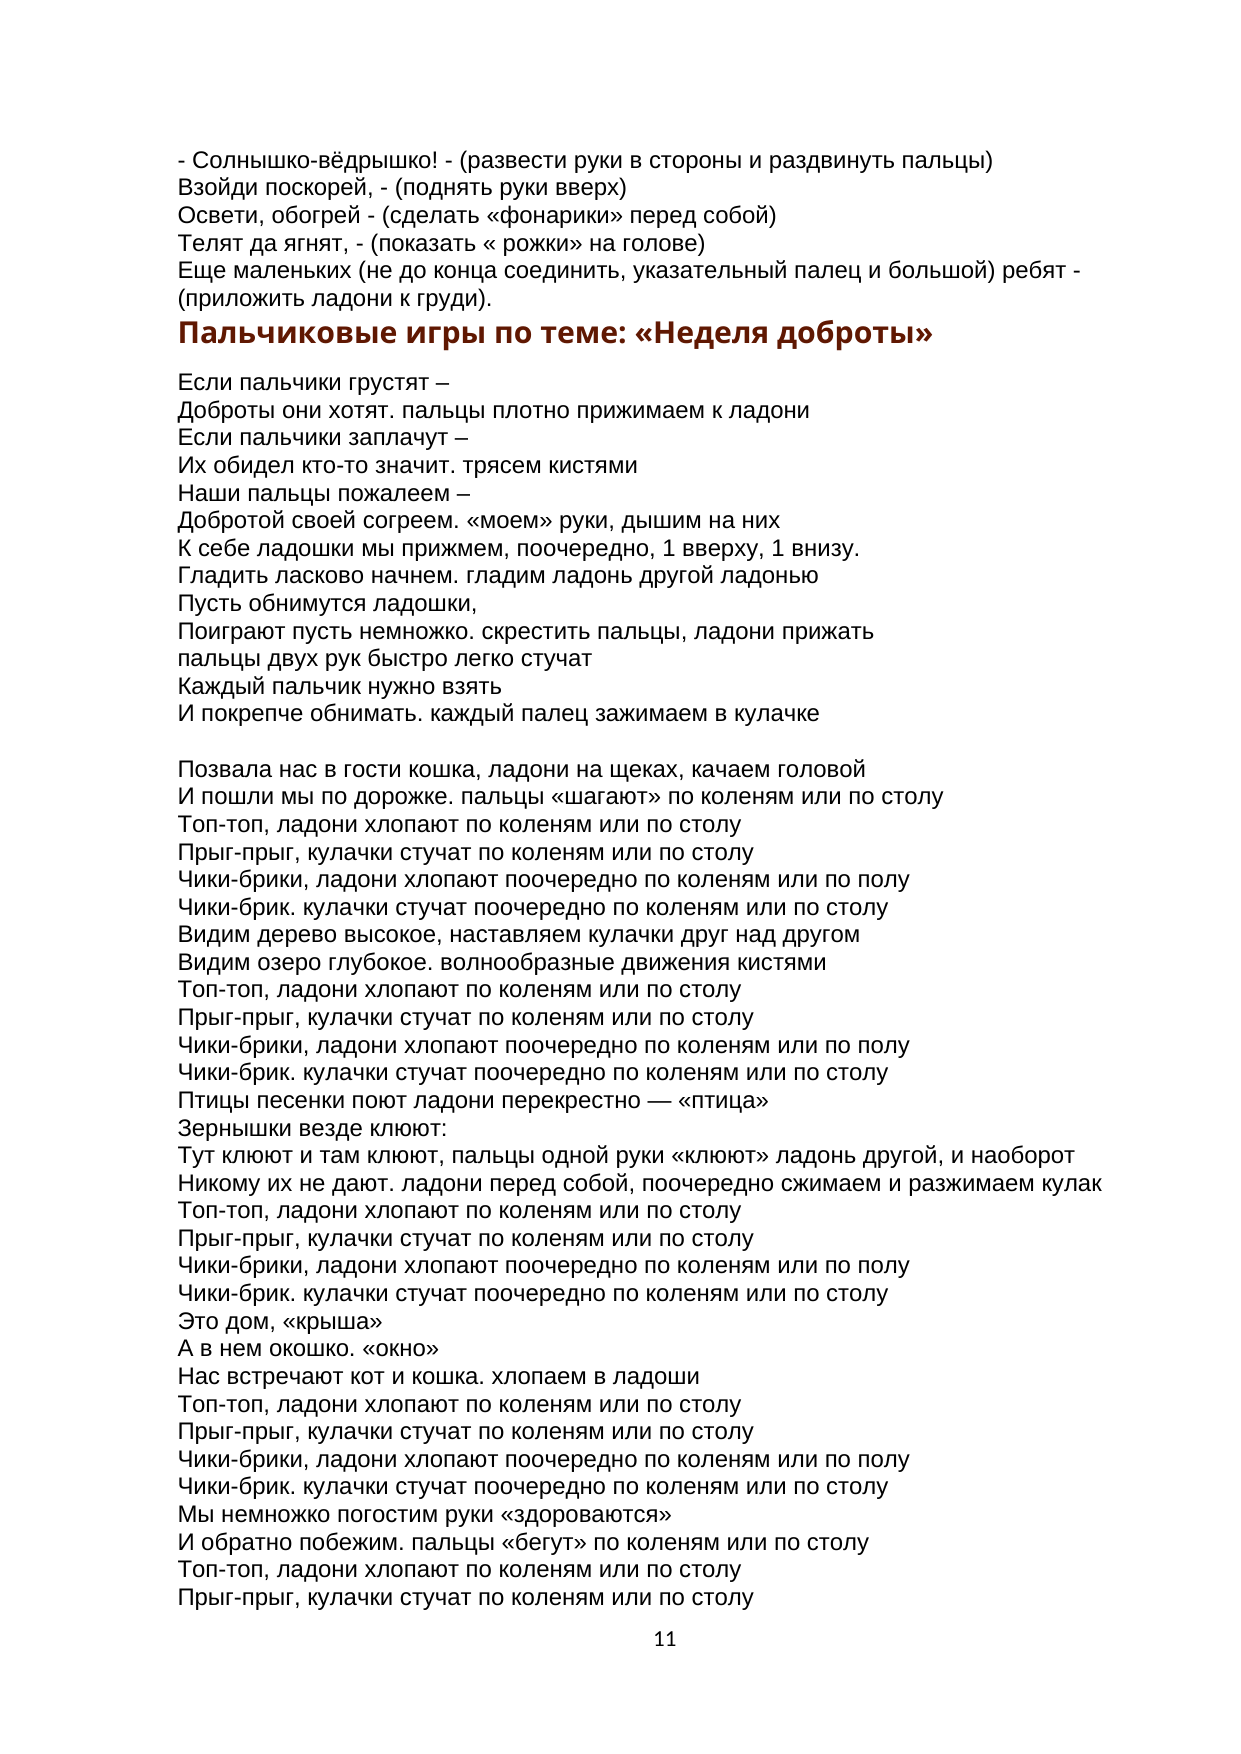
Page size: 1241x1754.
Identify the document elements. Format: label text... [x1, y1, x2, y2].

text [177, 368, 1152, 1610]
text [177, 118, 1152, 311]
text Пальчиковые игры по теме: «Неделя доброты» [177, 311, 1152, 352]
